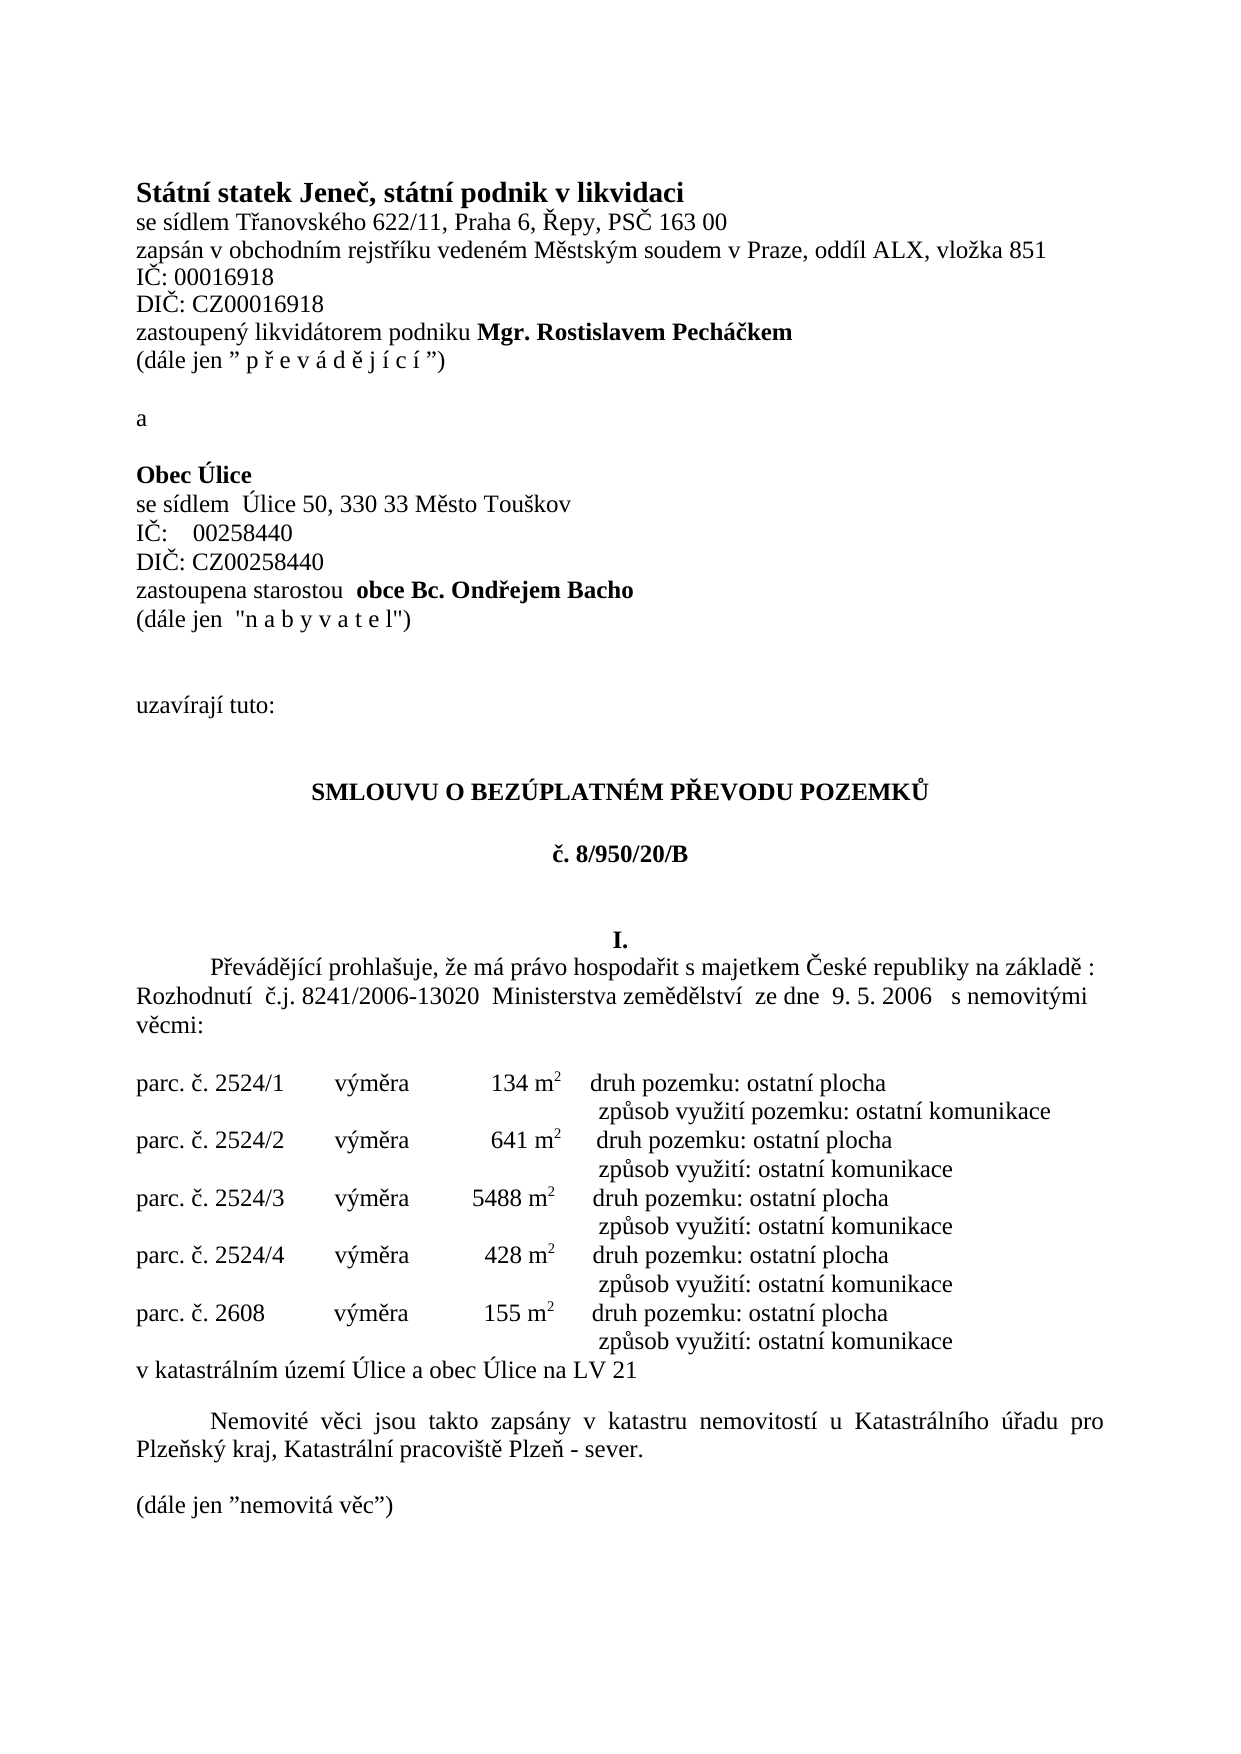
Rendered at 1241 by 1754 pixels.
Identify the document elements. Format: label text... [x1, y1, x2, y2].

text uzavírají tuto: [136, 691, 1104, 719]
text Převádějící prohlašuje, že má právo hospodařit s majetkem České republiky na základě : [136, 954, 1104, 981]
text (dále jen ” p ř e v á d ě j í c í ”) [136, 346, 1104, 374]
text věcmi: [136, 1010, 1104, 1039]
text se sídlem Úlice 50, 330 33 Město Touškov [136, 489, 1104, 518]
text způsob využití: ostatní komunikace [136, 1269, 1104, 1298]
text IČ: 00016918 [136, 264, 1104, 291]
text parc. č. 2524/3 výměra 5488 m2 druh pozemku: ostatní plocha [136, 1183, 1104, 1211]
text způsob využití: ostatní komunikace [136, 1154, 1104, 1183]
text DIČ: CZ00016918 [136, 291, 1104, 318]
text Nemovité věci jsou takto zapsány v katastru nemovitostí u Katastrálního úřadu pro Plzeňský kraj, Katastrální pracoviště Plzeň - sever. [136, 1408, 1104, 1463]
text zastoupený likvidátorem podniku Mgr. Rostislavem Pecháčkem [136, 318, 1104, 346]
text parc. č. 2608 výměra 155 m2 druh pozemku: ostatní plocha [136, 1298, 1104, 1326]
text Rozhodnutí č.j. 8241/2006-13020 Ministerstva zemědělství ze dne 9. 5. 2006 s nemovitými [136, 981, 1104, 1010]
text způsob využití pozemku: ostatní komunikace [136, 1096, 1104, 1125]
text způsob využití: ostatní komunikace [136, 1326, 1104, 1355]
text a [136, 403, 1104, 432]
text v katastrálním území Úlice a obec Úlice na LV 21 [136, 1355, 1104, 1384]
text zapsán v obchodním rejstříku vedeném Městským soudem v Praze, oddíl ALX, vložka 851 [136, 236, 1104, 264]
text se sídlem Třanovského 622/11, Praha 6, Řepy, PSČ 163 00 [136, 209, 1104, 236]
text SMLOUVU O BEZÚPLATNÉM PŘEVODU POZEMKŮ [136, 777, 1104, 806]
text IČ: 00258440 [136, 518, 1104, 547]
text parc. č. 2524/4 výměra 428 m2 druh pozemku: ostatní plocha [136, 1240, 1104, 1269]
text DIČ: CZ00258440 [136, 547, 1104, 576]
text způsob využití: ostatní komunikace [136, 1211, 1104, 1240]
text I. [136, 925, 1104, 954]
text parc. č. 2524/2 výměra 641 m2 druh pozemku: ostatní plocha [136, 1125, 1104, 1154]
text (dále jen ”nemovitá věc”) [136, 1490, 1104, 1519]
text Obec Úlice [136, 461, 1104, 489]
text č. 8/950/20/B [136, 839, 1104, 868]
text zastoupena starostou obce Bc. Ondřejem Bacho [136, 576, 1104, 604]
text parc. č. 2524/1 výměra 134 m2 druh pozemku: ostatní plocha [136, 1068, 1104, 1096]
text (dále jen "n a b y v a t e l") [136, 604, 1104, 633]
text Státní statek Jeneč, státní podnik v likvidaci [136, 177, 1104, 209]
